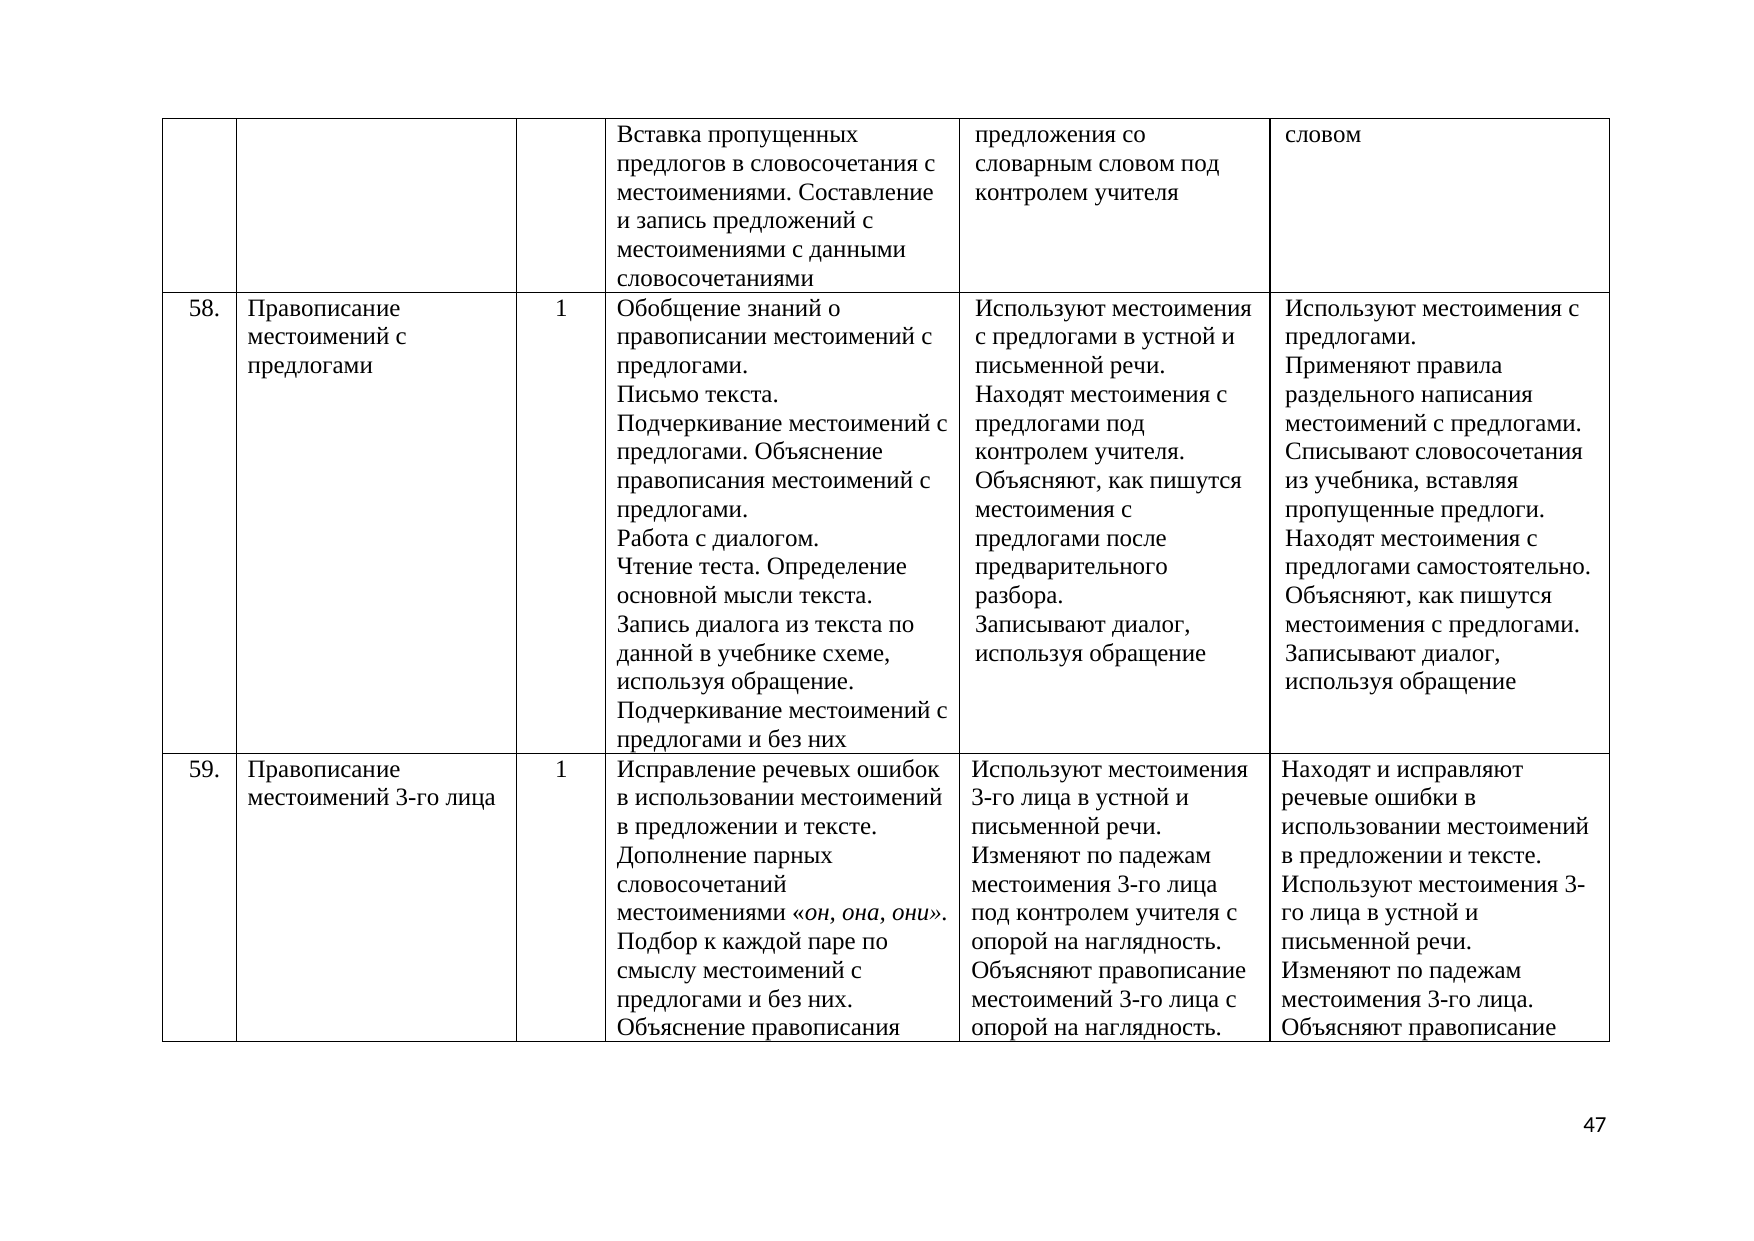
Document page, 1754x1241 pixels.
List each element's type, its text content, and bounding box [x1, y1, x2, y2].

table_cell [960, 119, 1269, 292]
table_cell [163, 754, 236, 1041]
table_cell 1 [517, 754, 605, 1041]
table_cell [606, 754, 959, 1041]
table_cell Правописание местоимений с предлогами [237, 293, 516, 753]
table_cell Используют местоимения с предлогами в устной и письменной речи. Находят местоимения с предлогами под контролем учителя. Объясняют, как пишутся местоимения с предлогами после предварительного разбора. Записывают диалог, используя обращение [960, 293, 1269, 753]
table_cell 1 [517, 119, 605, 292]
table_cell 1 [517, 293, 605, 753]
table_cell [1271, 754, 1609, 1041]
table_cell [960, 754, 1269, 1041]
table_cell Обобщение знаний о правописании местоимений с предлогами. Письмо текста. Подчеркивание местоимений с предлогами. Объяснение правописания местоимений с предлогами. Работа с диалогом. Чтение теста. Определение основной мысли текста. Запись диалога из текста по данной в учебнике схеме, используя обращение. Подчеркивание местоимений с предлогами и без них [606, 293, 959, 753]
table_cell [163, 293, 236, 753]
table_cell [606, 119, 959, 292]
table_cell Используют местоимения с предлогами. Применяют правила раздельного написания местоимений с предлогами. Списывают словосочетания из учебника, вставляя пропущенные предлоги. Находят местоимения с предлогами самостоятельно. Объясняют, как пишутся местоимения с предлогами. Записывают диалог, используя обращение [1271, 293, 1609, 753]
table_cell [1271, 119, 1609, 292]
table_cell [163, 119, 236, 292]
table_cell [237, 119, 516, 292]
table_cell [237, 754, 516, 1041]
